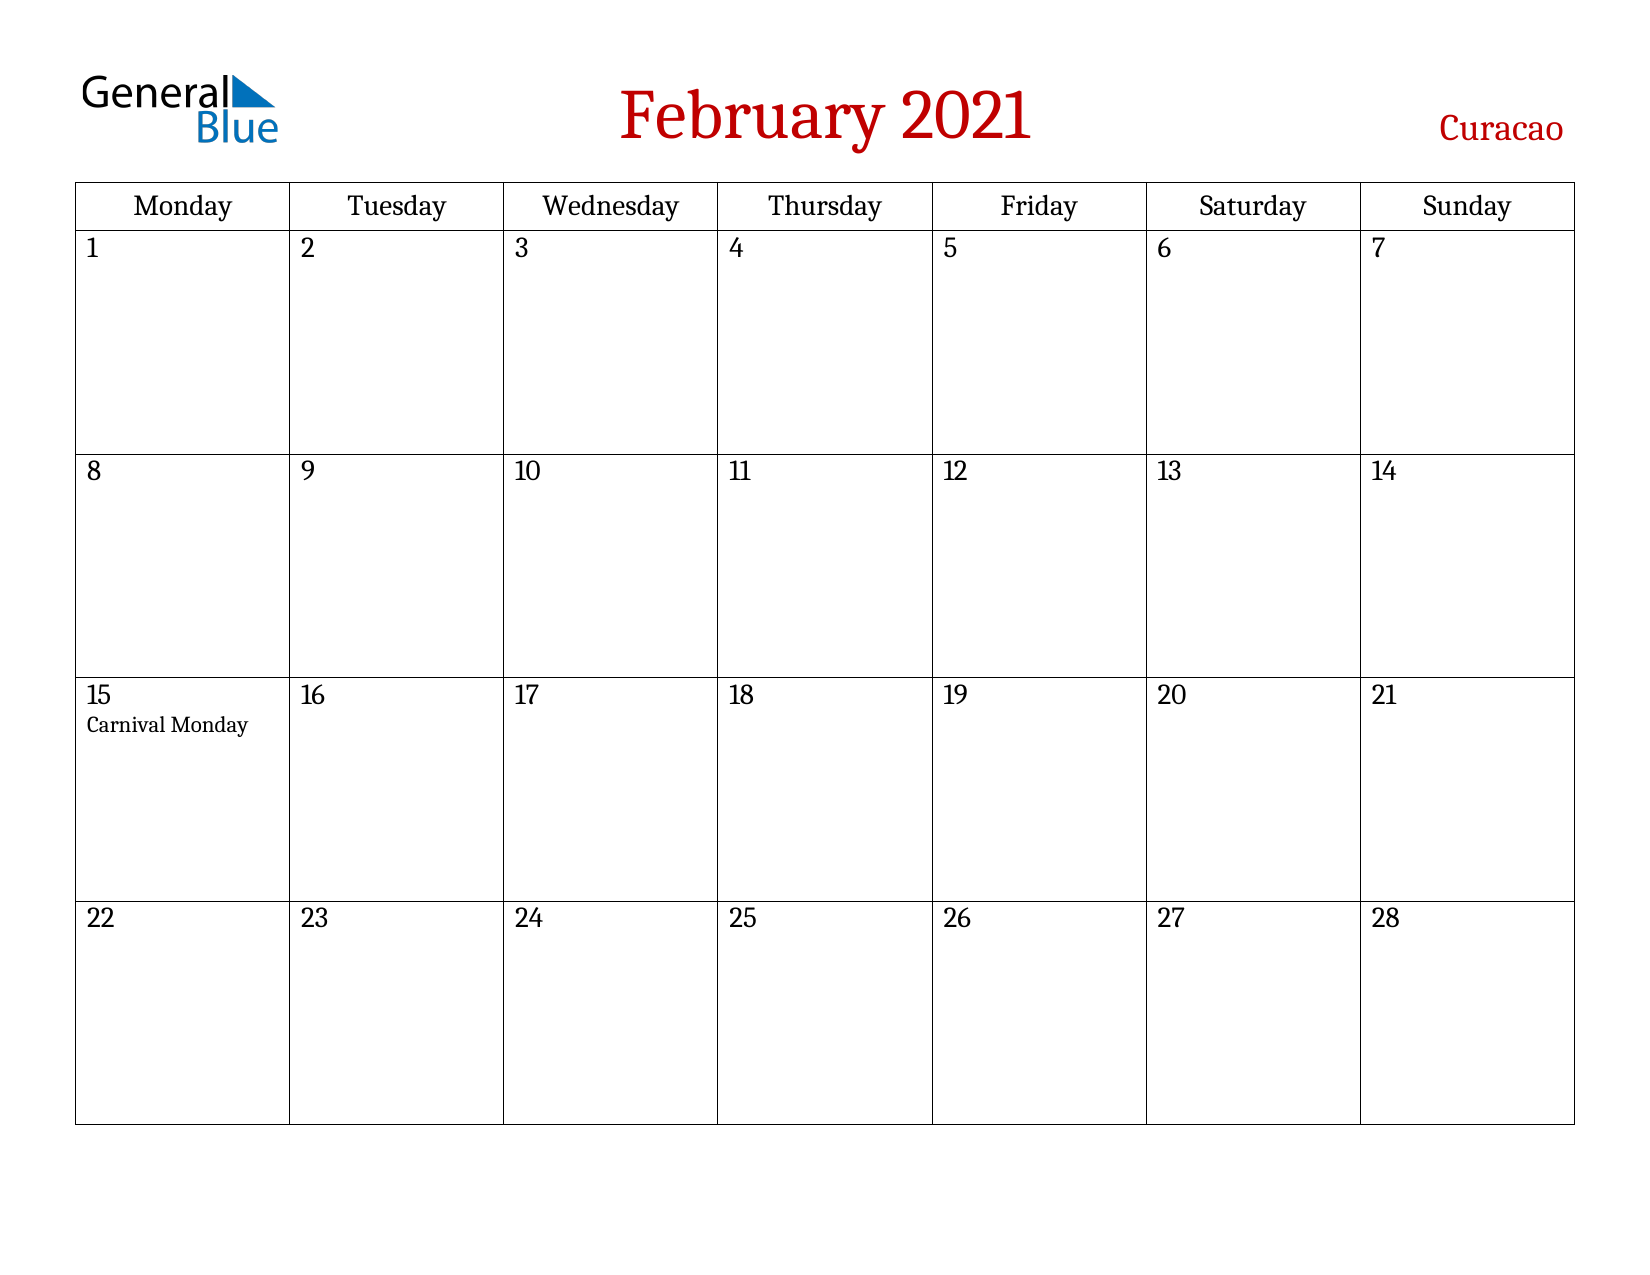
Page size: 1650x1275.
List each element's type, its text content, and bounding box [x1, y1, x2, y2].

table_cell [76, 265, 289, 453]
table_cell 8 [76, 455, 289, 488]
table_cell [1147, 935, 1360, 1124]
table_cell Friday [933, 183, 1146, 230]
table_cell 3 [504, 231, 717, 264]
table_cell [718, 935, 932, 1124]
table_cell Saturday [1147, 183, 1360, 230]
table_cell 12 [933, 455, 1146, 488]
table_cell Monday [76, 183, 289, 230]
table_cell 17 [504, 678, 717, 712]
table_cell 2 [290, 231, 503, 264]
table_cell [1147, 265, 1360, 453]
table_cell Thursday [718, 183, 932, 230]
table_cell 13 [1147, 455, 1360, 488]
table_cell 15 [76, 678, 289, 712]
table_cell 14 [1361, 455, 1574, 488]
table_cell Tuesday [290, 183, 503, 230]
table_cell 25 [718, 902, 932, 935]
table_cell 10 [504, 455, 717, 488]
table_cell 16 [290, 678, 503, 712]
table_cell [290, 488, 503, 677]
table_cell 28 [1361, 902, 1574, 935]
table_cell [290, 935, 503, 1124]
table_cell 21 [1361, 678, 1574, 712]
table_cell [1147, 488, 1360, 677]
table_cell 5 [933, 231, 1146, 264]
table_header Curacao [1146, 75, 1574, 182]
table_cell 9 [290, 455, 503, 488]
table_cell [1361, 488, 1574, 677]
table_cell [1147, 712, 1360, 901]
table_cell 11 [718, 455, 932, 488]
table_cell 19 [933, 678, 1146, 712]
table_cell [504, 935, 717, 1124]
table_cell 18 [718, 678, 932, 712]
table_header [76, 75, 503, 182]
table_cell Sunday [1361, 183, 1574, 230]
table_cell [504, 488, 717, 677]
table_cell [718, 488, 932, 677]
table_cell [504, 265, 717, 453]
picture [82, 75, 278, 143]
table_cell [933, 265, 1146, 453]
table_cell Carnival Monday [76, 712, 289, 901]
table_cell 6 [1147, 231, 1360, 264]
table_cell Wednesday [504, 183, 717, 230]
table_cell [933, 488, 1146, 677]
table_cell 20 [1147, 678, 1360, 712]
table_cell [1361, 935, 1574, 1124]
table_cell [718, 712, 932, 901]
table_cell 4 [718, 231, 932, 264]
table_cell [504, 712, 717, 901]
table_cell [76, 935, 289, 1124]
table_cell [290, 712, 503, 901]
table_cell [76, 488, 289, 677]
table_cell 22 [76, 902, 289, 935]
table_cell 27 [1147, 902, 1360, 935]
table_header February 2021 [504, 75, 1146, 182]
table_cell 23 [290, 902, 503, 935]
table_cell 26 [933, 902, 1146, 935]
table_cell [933, 712, 1146, 901]
table_cell 1 [76, 231, 289, 264]
table_cell [933, 935, 1146, 1124]
table_cell 24 [504, 902, 717, 935]
table_cell [290, 265, 503, 453]
table_cell [718, 265, 932, 453]
table_cell [1361, 712, 1574, 901]
table_cell [1361, 265, 1574, 453]
table_cell 7 [1361, 231, 1574, 264]
